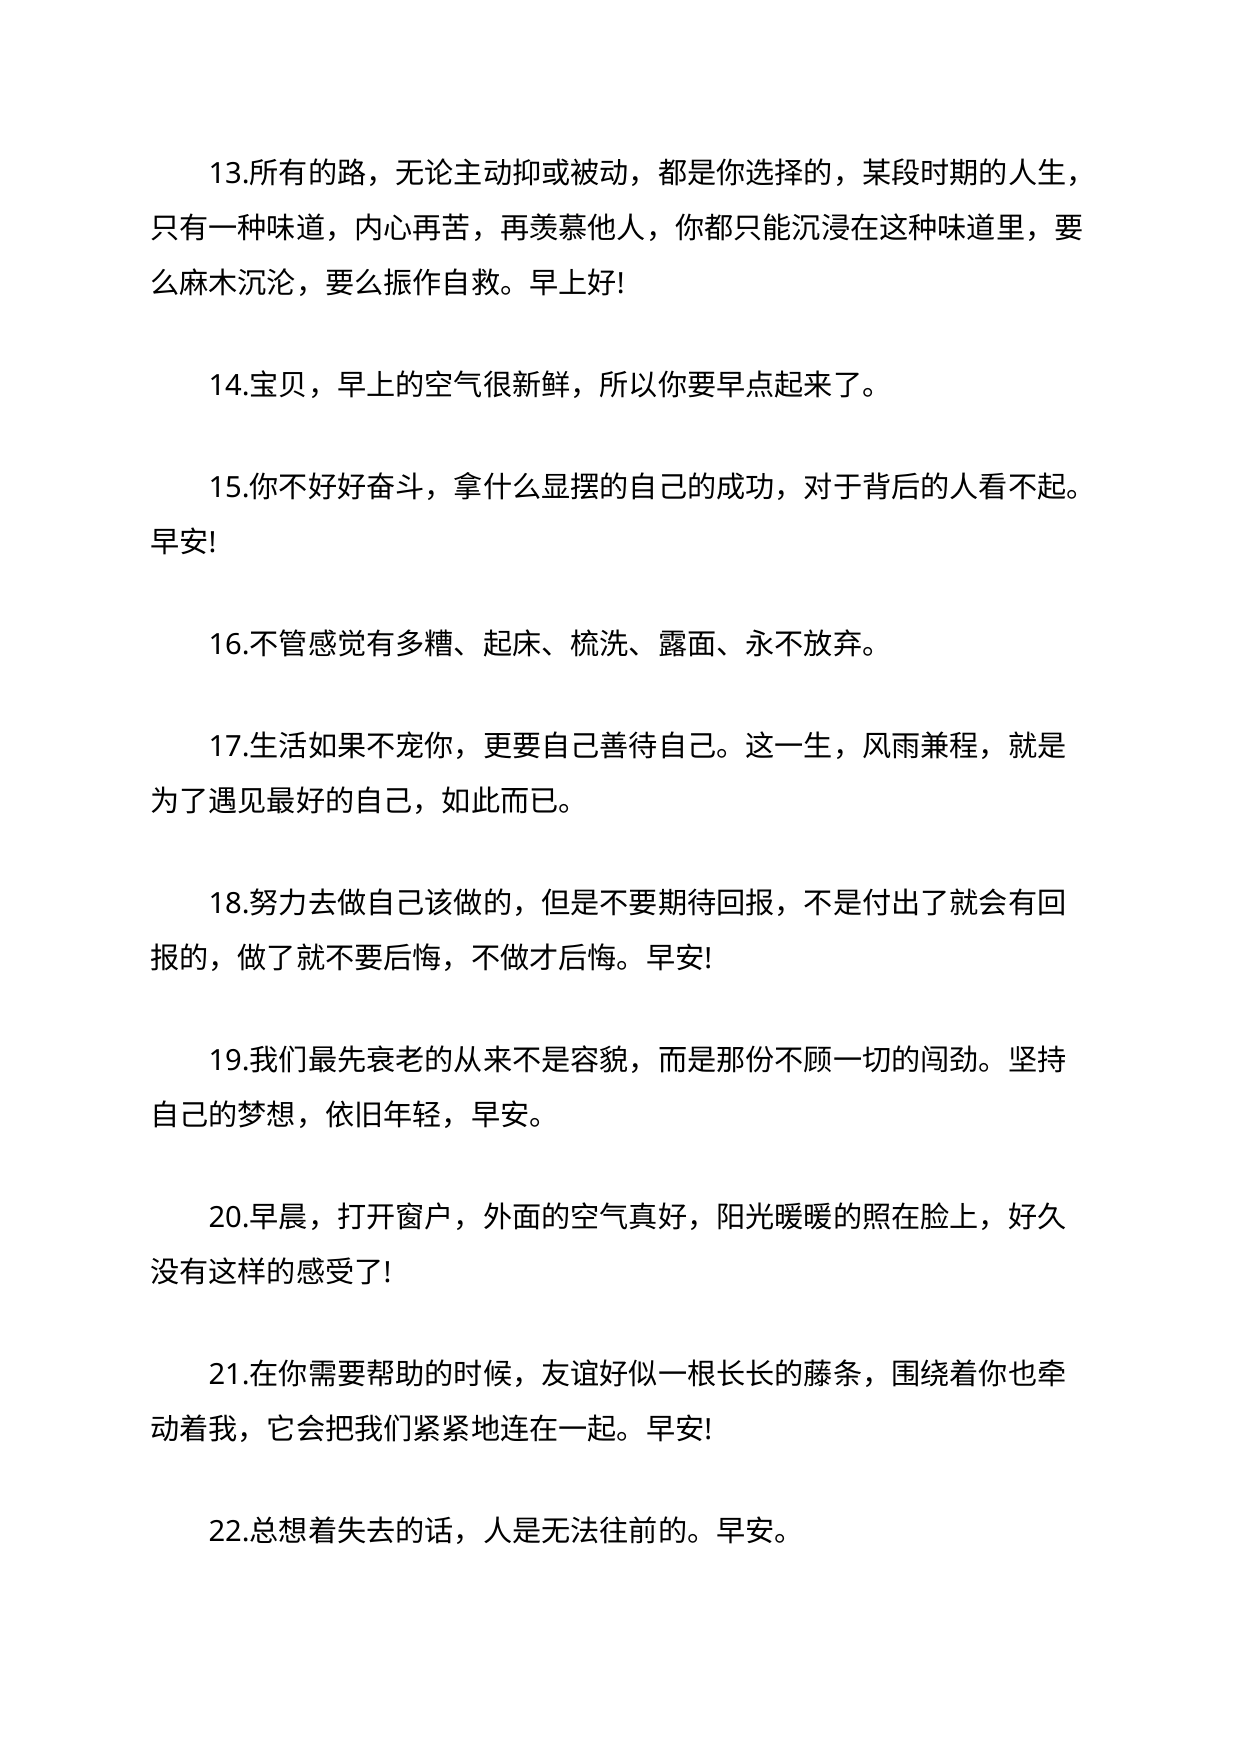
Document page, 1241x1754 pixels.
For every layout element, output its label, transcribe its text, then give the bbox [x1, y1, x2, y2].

text 13.所有的路，无论主动抑或被动，都是你选择的，某段时期的人生，只有一种味道，内心再苦，再羡慕他人，你都只能沉浸在这种味道里，要么麻木沉沦，要么振作自救。早上好! [150, 150, 1090, 302]
text 17.生活如果不宠你，更要自己善待自己。这一生，风雨兼程，就是为了遇见最好的自己，如此而已。 [150, 723, 1090, 820]
text 14.宝贝，早上的空气很新鲜，所以你要早点起来了。 [150, 362, 1090, 404]
text 22.总想着失去的话，人是无法往前的。早安。 [150, 1507, 1090, 1550]
text 15.你不好好奋斗，拿什么显摆的自己的成功，对于背后的人看不起。早安! [150, 464, 1090, 561]
text 19.我们最先衰老的从来不是容貌，而是那份不顾一切的闯劲。坚持自己的梦想，依旧年轻，早安。 [150, 1037, 1090, 1134]
text 20.早晨，打开窗户，外面的空气真好，阳光暖暖的照在脸上，好久没有这样的感受了! [150, 1193, 1090, 1291]
text 16.不管感觉有多糟、起床、梳洗、露面、永不放弃。 [150, 621, 1090, 663]
text 21.在你需要帮助的时候，友谊好似一根长长的藤条，围绕着你也牵动着我，它会把我们紧紧地连在一起。早安! [150, 1350, 1090, 1448]
text 18.努力去做自己该做的，但是不要期待回报，不是付出了就会有回报的，做了就不要后悔，不做才后悔。早安! [150, 879, 1090, 977]
